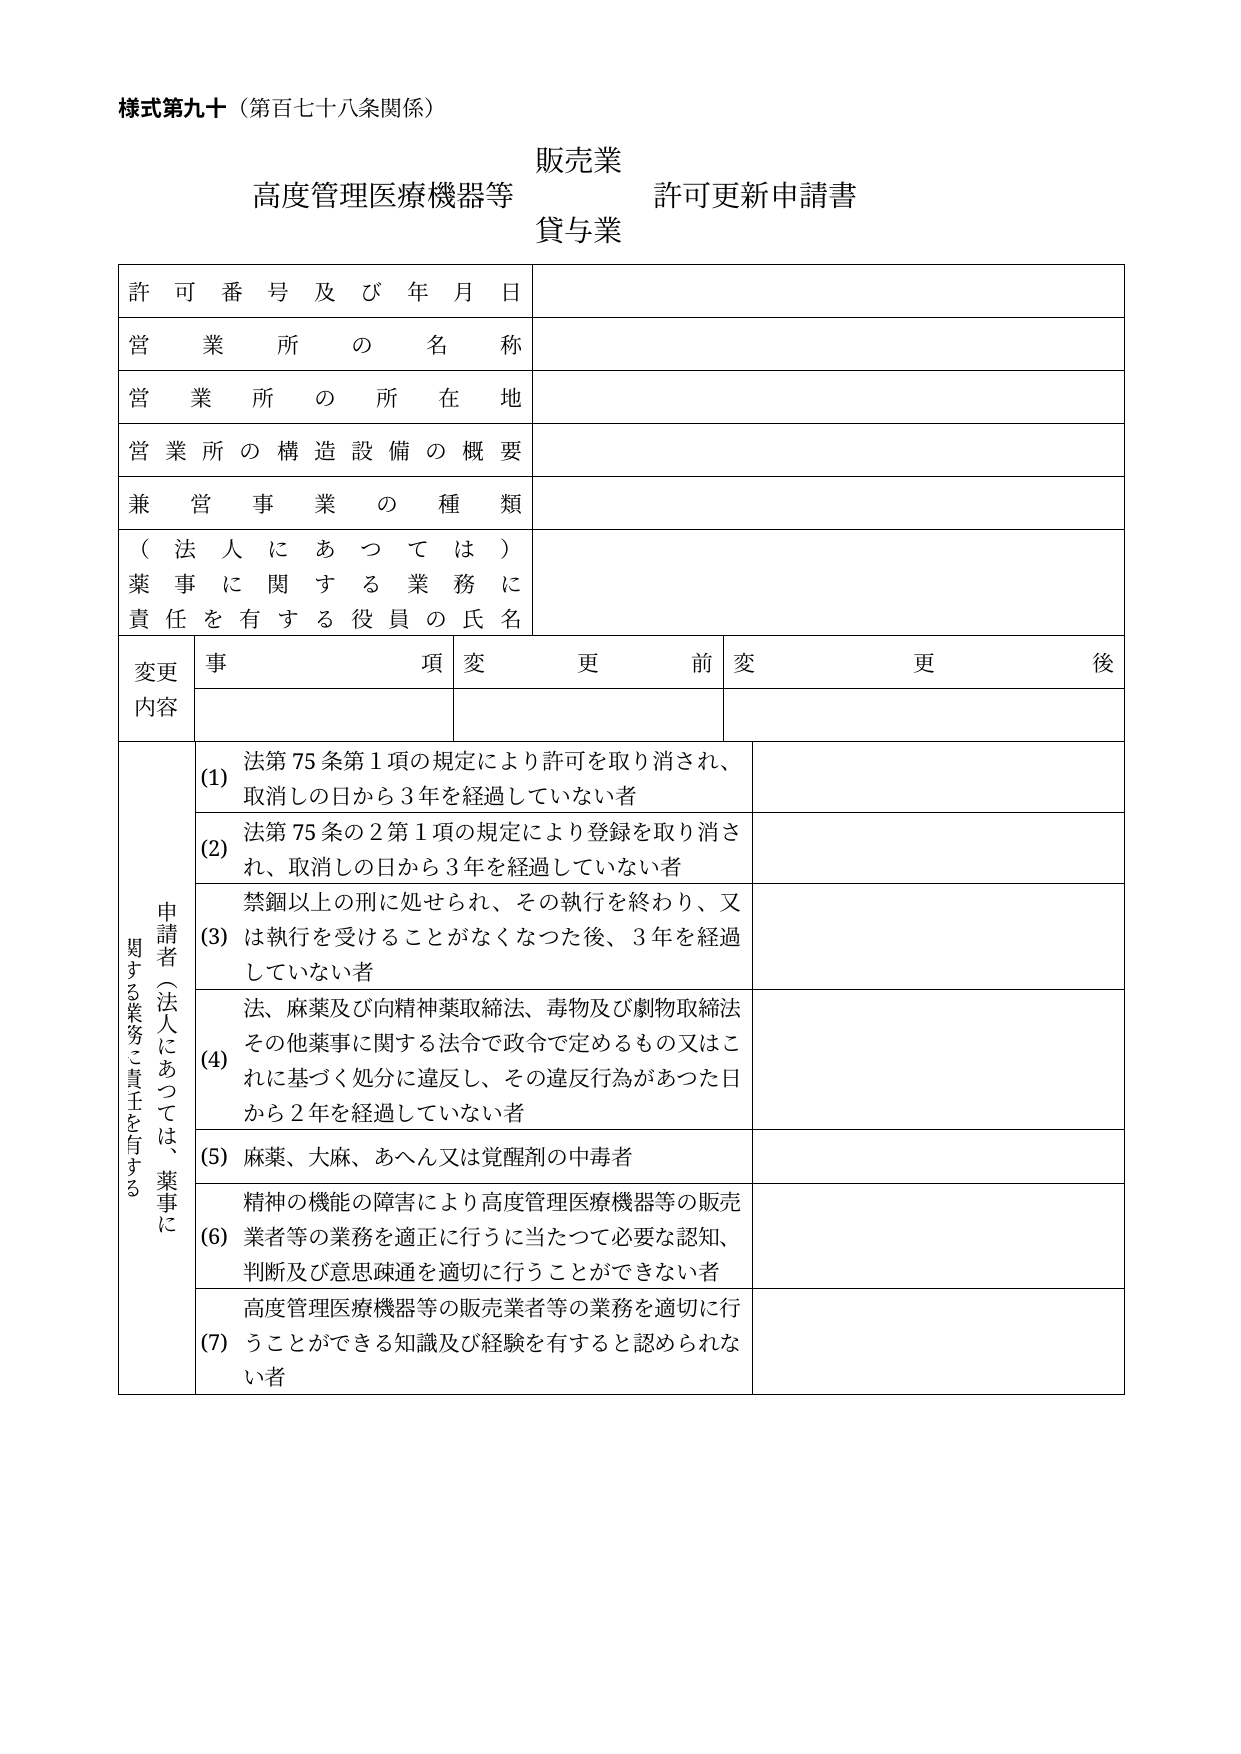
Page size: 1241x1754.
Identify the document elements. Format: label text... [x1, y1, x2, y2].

table_cell [454, 689, 723, 741]
table_cell 営業所の構造設備の概要 [119, 424, 532, 476]
table_cell (5) [196, 1130, 233, 1182]
table_cell [724, 689, 1124, 741]
table_cell 精神の機能の障害により高度管理医療機器等の販売業者等の業務を適正に行うに当たつて必要な認知、判断及び意思疎通を適切に行うことができない者 [233, 1184, 752, 1288]
table_cell 兼営事業の種類 [119, 477, 532, 529]
table_cell 変更後 [724, 636, 1124, 688]
table_cell (6) [196, 1184, 233, 1288]
table_cell 営業所の名称 [119, 318, 532, 370]
table_cell [753, 813, 1124, 883]
table_cell [533, 424, 1124, 476]
table_cell [753, 884, 1124, 989]
table_cell [533, 318, 1124, 370]
table_cell [533, 265, 1124, 317]
table_cell [753, 1289, 1124, 1394]
table_cell 許可番号及び年月日 [119, 265, 532, 317]
table_cell 禁錮以上の刑に処せられ、その執行を終わり、又は執行を受けることがなくなつた後、３年を経過していない者 [233, 884, 752, 989]
table_cell (2) [196, 813, 233, 883]
table_cell [533, 477, 1124, 529]
table_cell [753, 742, 1124, 812]
text 様式第九十（第百七十八条関係） [118, 89, 1122, 124]
table_cell (1) [196, 742, 233, 812]
table_cell (3) [196, 884, 233, 989]
table_header 販売業 貸与業 [525, 124, 643, 264]
table_cell （法人にあつては） 薬事に関する業務に 責任を有する役員の氏名 [119, 530, 532, 635]
table_cell (7) [196, 1289, 233, 1394]
table_cell 変更前 [454, 636, 723, 688]
table_cell 法、麻薬及び向精神薬取締法、毒物及び劇物取締法その他薬事に関する法令で政令で定めるもの又はこれに基づく処分に違反し、その違反行為があつた日から２年を経過していない者 [233, 990, 752, 1129]
table_cell 営業所の所在地 [119, 371, 532, 423]
table_header 高度管理医療機器等 [108, 124, 524, 264]
table_cell 麻薬、大麻、あへん又は覚醒剤の中毒者 [233, 1130, 752, 1182]
table_header 許可更新申請書 [643, 124, 1124, 264]
table_cell 法第75条の２第１項の規定により登録を取り消され、取消しの日から３年を経過していない者 [233, 813, 752, 883]
table_cell [753, 1130, 1124, 1182]
table_cell 変更内容 [119, 636, 194, 741]
table_cell [195, 689, 453, 741]
table_cell 法第75条第１項の規定により許可を取り消され、取消しの日から３年を経過していない者 [233, 742, 752, 812]
table_cell [533, 530, 1124, 635]
table_cell 申請者（法人にあつては、薬事に 関する業務に責任を有する 役員を含む。）の欠格条項 [119, 742, 195, 1394]
table_cell (4) [196, 990, 233, 1129]
table_cell [753, 1184, 1124, 1288]
table_cell [533, 371, 1124, 423]
table_cell [753, 990, 1124, 1129]
table_cell 事項 [195, 636, 453, 688]
table_cell 高度管理医療機器等の販売業者等の業務を適切に行うことができる知識及び経験を有すると認められない者 [233, 1289, 752, 1394]
